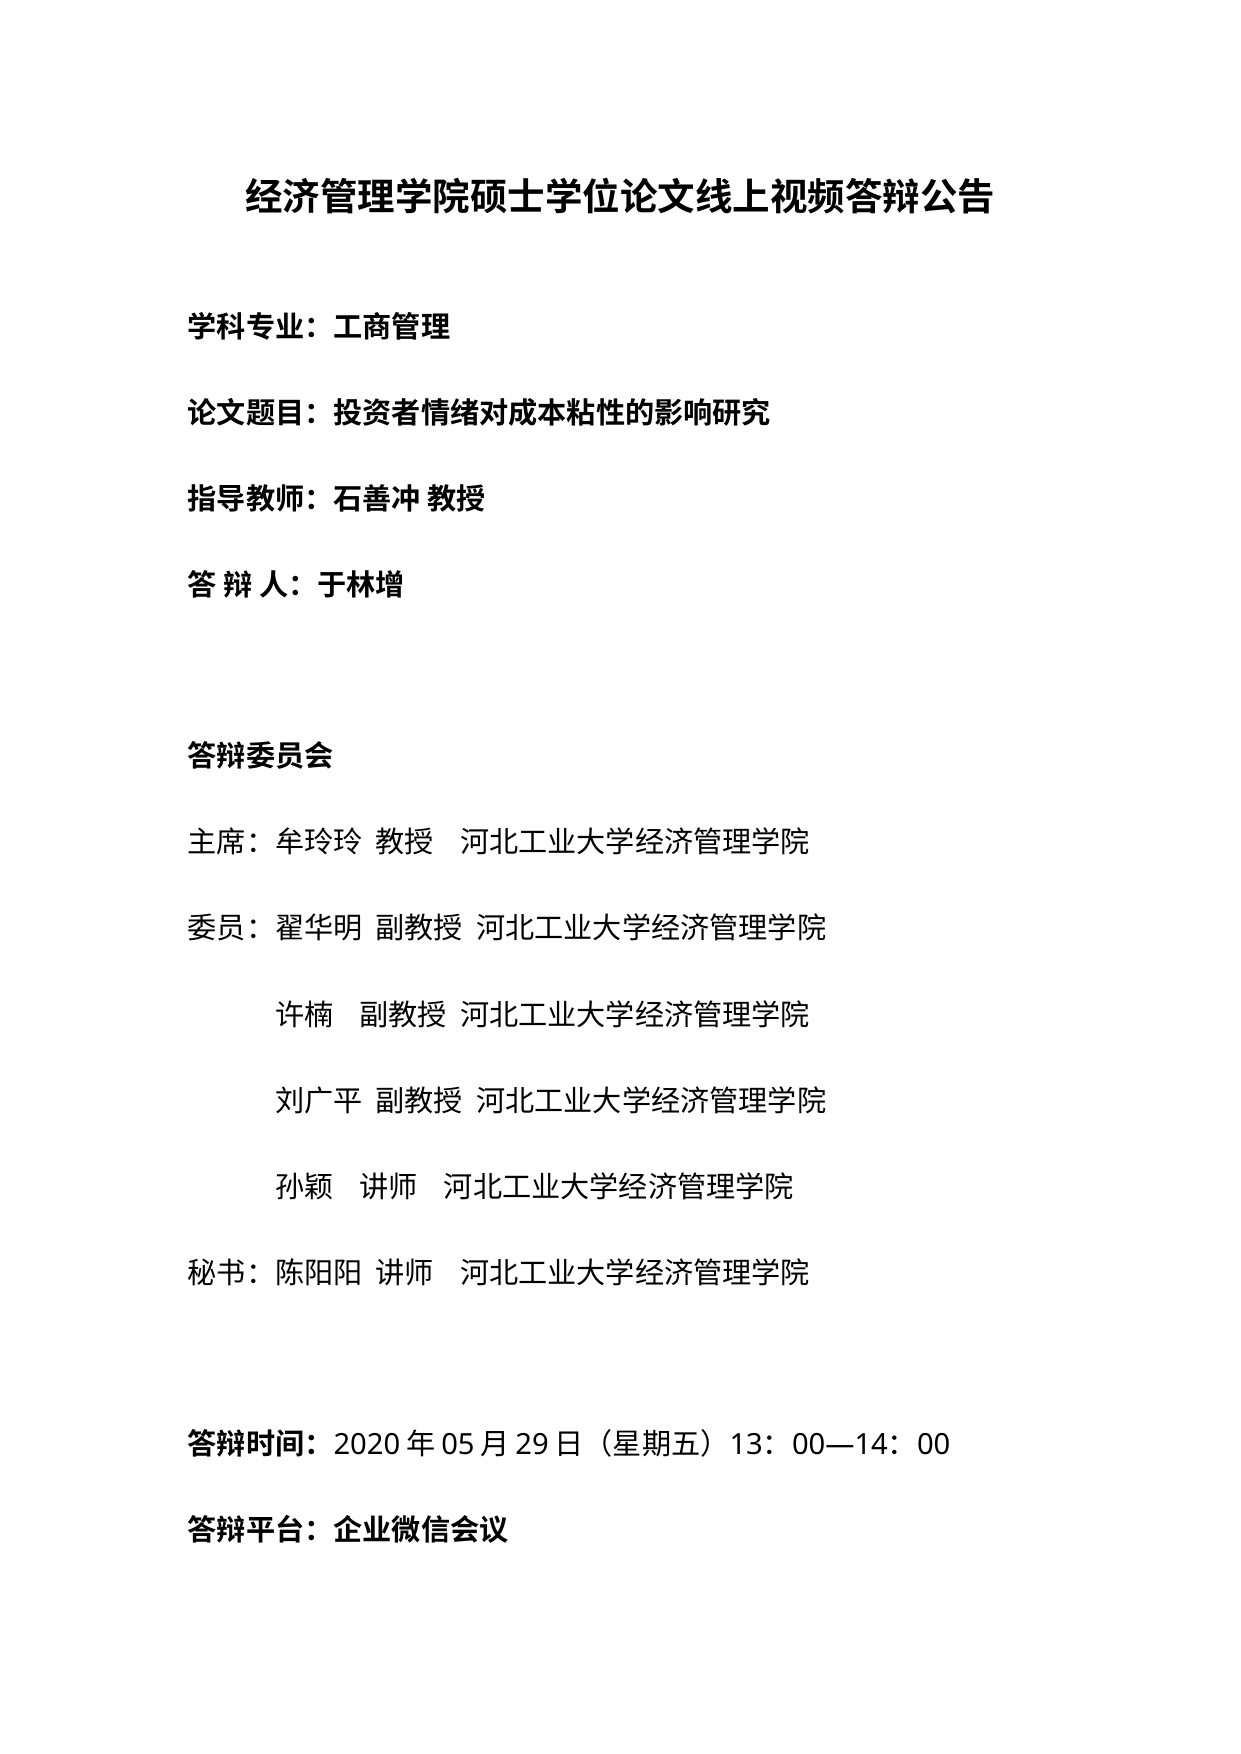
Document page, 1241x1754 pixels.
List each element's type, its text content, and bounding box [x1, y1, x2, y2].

text 指导教师：石善冲 教授 [187, 464, 1053, 529]
text 经济管理学院硕士学位论文线上视频答辩公告 [187, 162, 1053, 227]
text 许楠 副教授 河北工业大学经济管理学院 [187, 980, 1053, 1045]
text 孙颖 讲师 河北工业大学经济管理学院 [187, 1152, 1053, 1217]
text 秘书：陈阳阳 讲师 河北工业大学经济管理学院 [187, 1238, 1053, 1303]
text 答 辩 人：于林增 [187, 550, 1053, 615]
text 委员：翟华明 副教授 河北工业大学经济管理学院 [187, 894, 1053, 959]
text 答辩委员会 [187, 721, 1053, 786]
text 主席：牟玲玲 教授 河北工业大学经济管理学院 [187, 807, 1053, 872]
text 学科专业：工商管理 [187, 292, 1053, 357]
text 刘广平 副教授 河北工业大学经济管理学院 [187, 1066, 1053, 1131]
text 论文题目：投资者情绪对成本粘性的影响研究 [187, 378, 1053, 443]
text 答辩平台：企业微信会议 [187, 1495, 1053, 1560]
text 答辩时间：2020年05月29日（星期五）13：00—14：00 [187, 1409, 1053, 1474]
